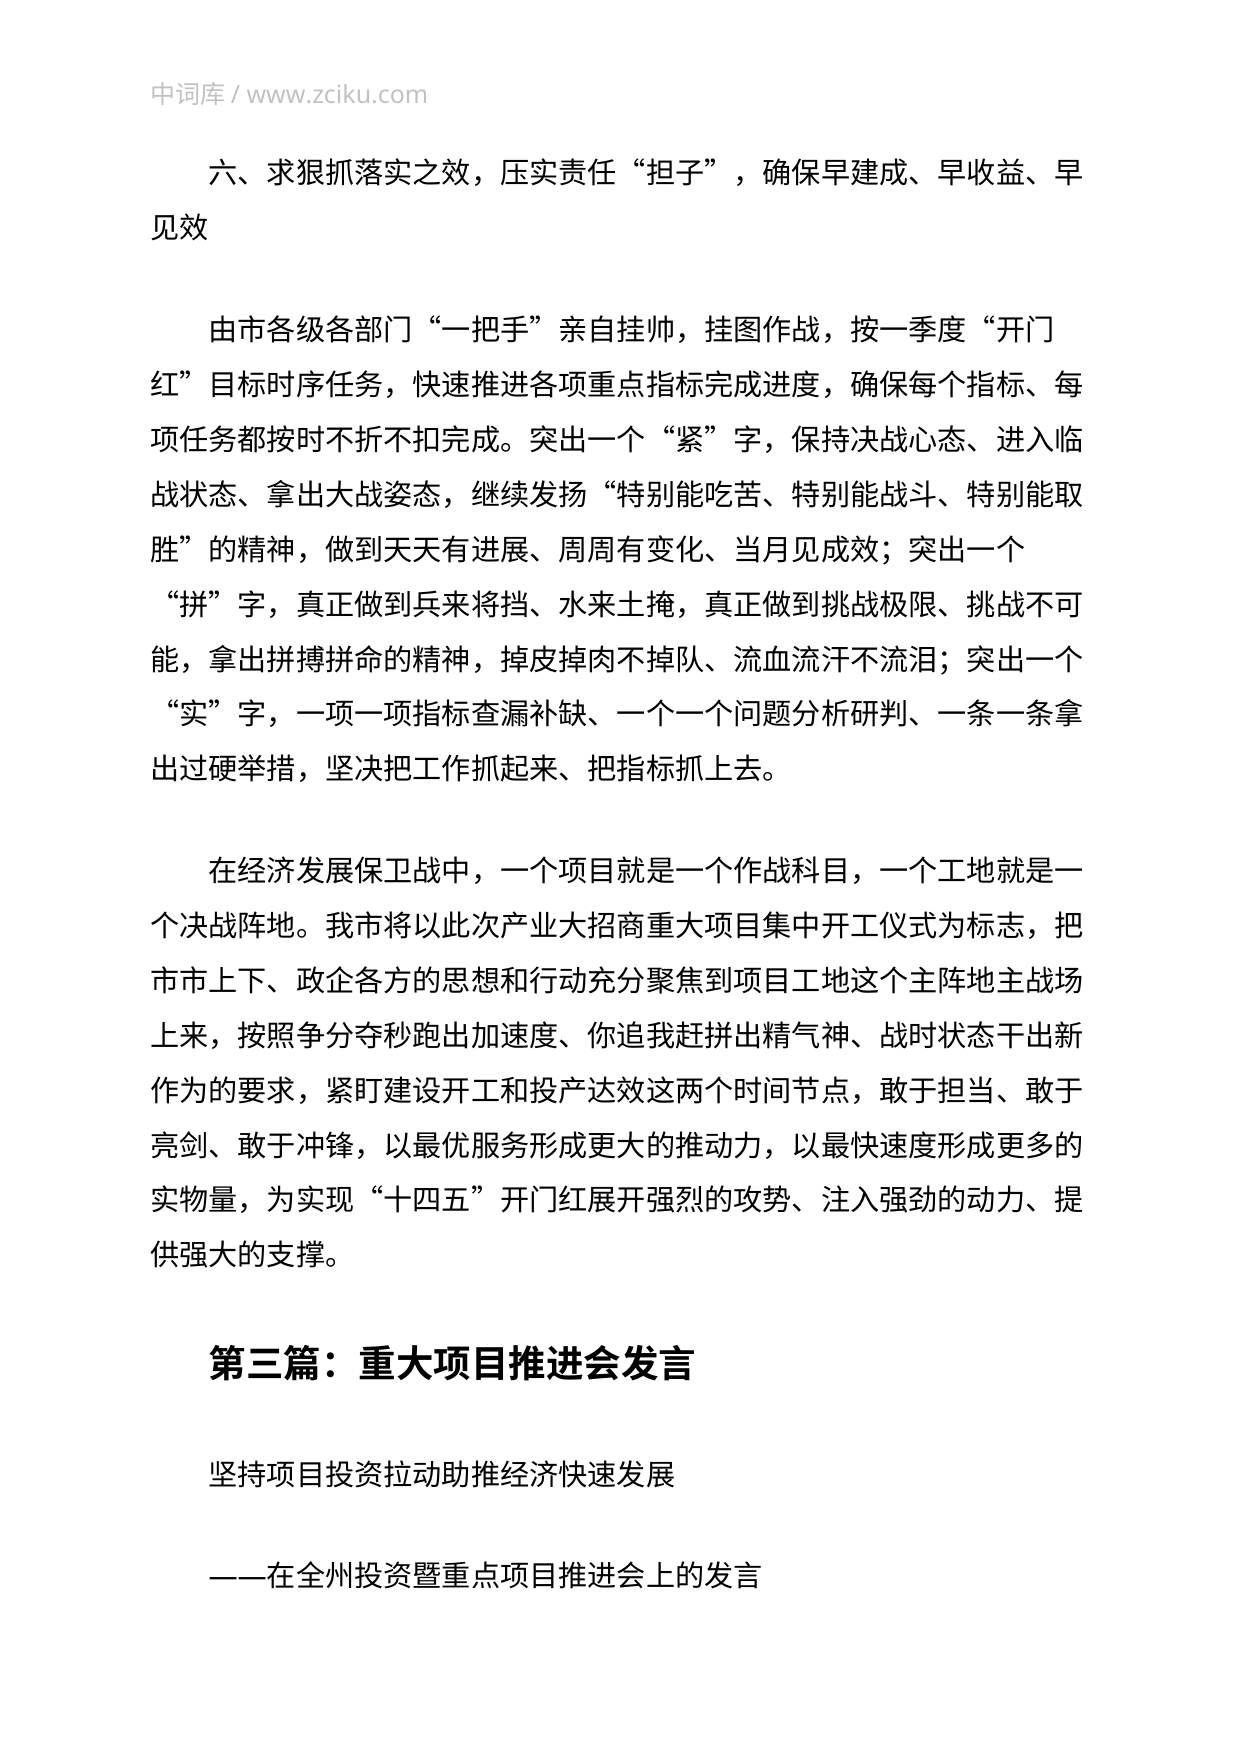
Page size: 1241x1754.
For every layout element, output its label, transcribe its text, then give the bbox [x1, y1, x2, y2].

text ——在全州投资暨重点项目推进会上的发言 [150, 1553, 1090, 1595]
text 六、求狠抓落实之效，压实责任“担子”，确保早建成、早收益、早见效 [150, 150, 1090, 247]
text 由市各级各部门“一把手”亲自挂帅，挂图作战，按一季度“开门红”目标时序任务，快速推进各项重点指标完成进度，确保每个指标、每项任务都按时不折不扣完成。突出一个“紧”字，保持决战心态、进入临战状态、拿出大战姿态，继续发扬“特别能吃苦、特别能战斗、特别能取胜”的精神，做到天天有进展、周周有变化、当月见成效；突出一个“拼”字，真正做到兵来将挡、水来土掩，真正做到挑战极限、挑战不可能，拿出拼搏拼命的精神，掉皮掉肉不掉队、流血流汗不流泪；突出一个“实”字，一项一项指标查漏补缺、一个一个问题分析研判、一条一条拿出过硬举措，坚决把工作抓起来、把指标抓上去。 [150, 307, 1090, 788]
text 坚持项目投资拉动助推经济快速发展 [150, 1451, 1090, 1493]
text 在经济发展保卫战中，一个项目就是一个作战科目，一个工地就是一个决战阵地。我市将以此次产业大招商重大项目集中开工仪式为标志，把市市上下、政企各方的思想和行动充分聚焦到项目工地这个主阵地主战场上来，按照争分夺秒跑出加速度、你追我赶拼出精气神、战时状态干出新作为的要求，紧盯建设开工和投产达效这两个时间节点，敢于担当、敢于亮剑、敢于冲锋，以最优服务形成更大的推动力，以最快速度形成更多的实物量，为实现“十四五”开门红展开强烈的攻势、注入强劲的动力、提供强大的支撑。 [150, 848, 1090, 1274]
text 第三篇：重大项目推进会发言 [150, 1334, 1090, 1388]
